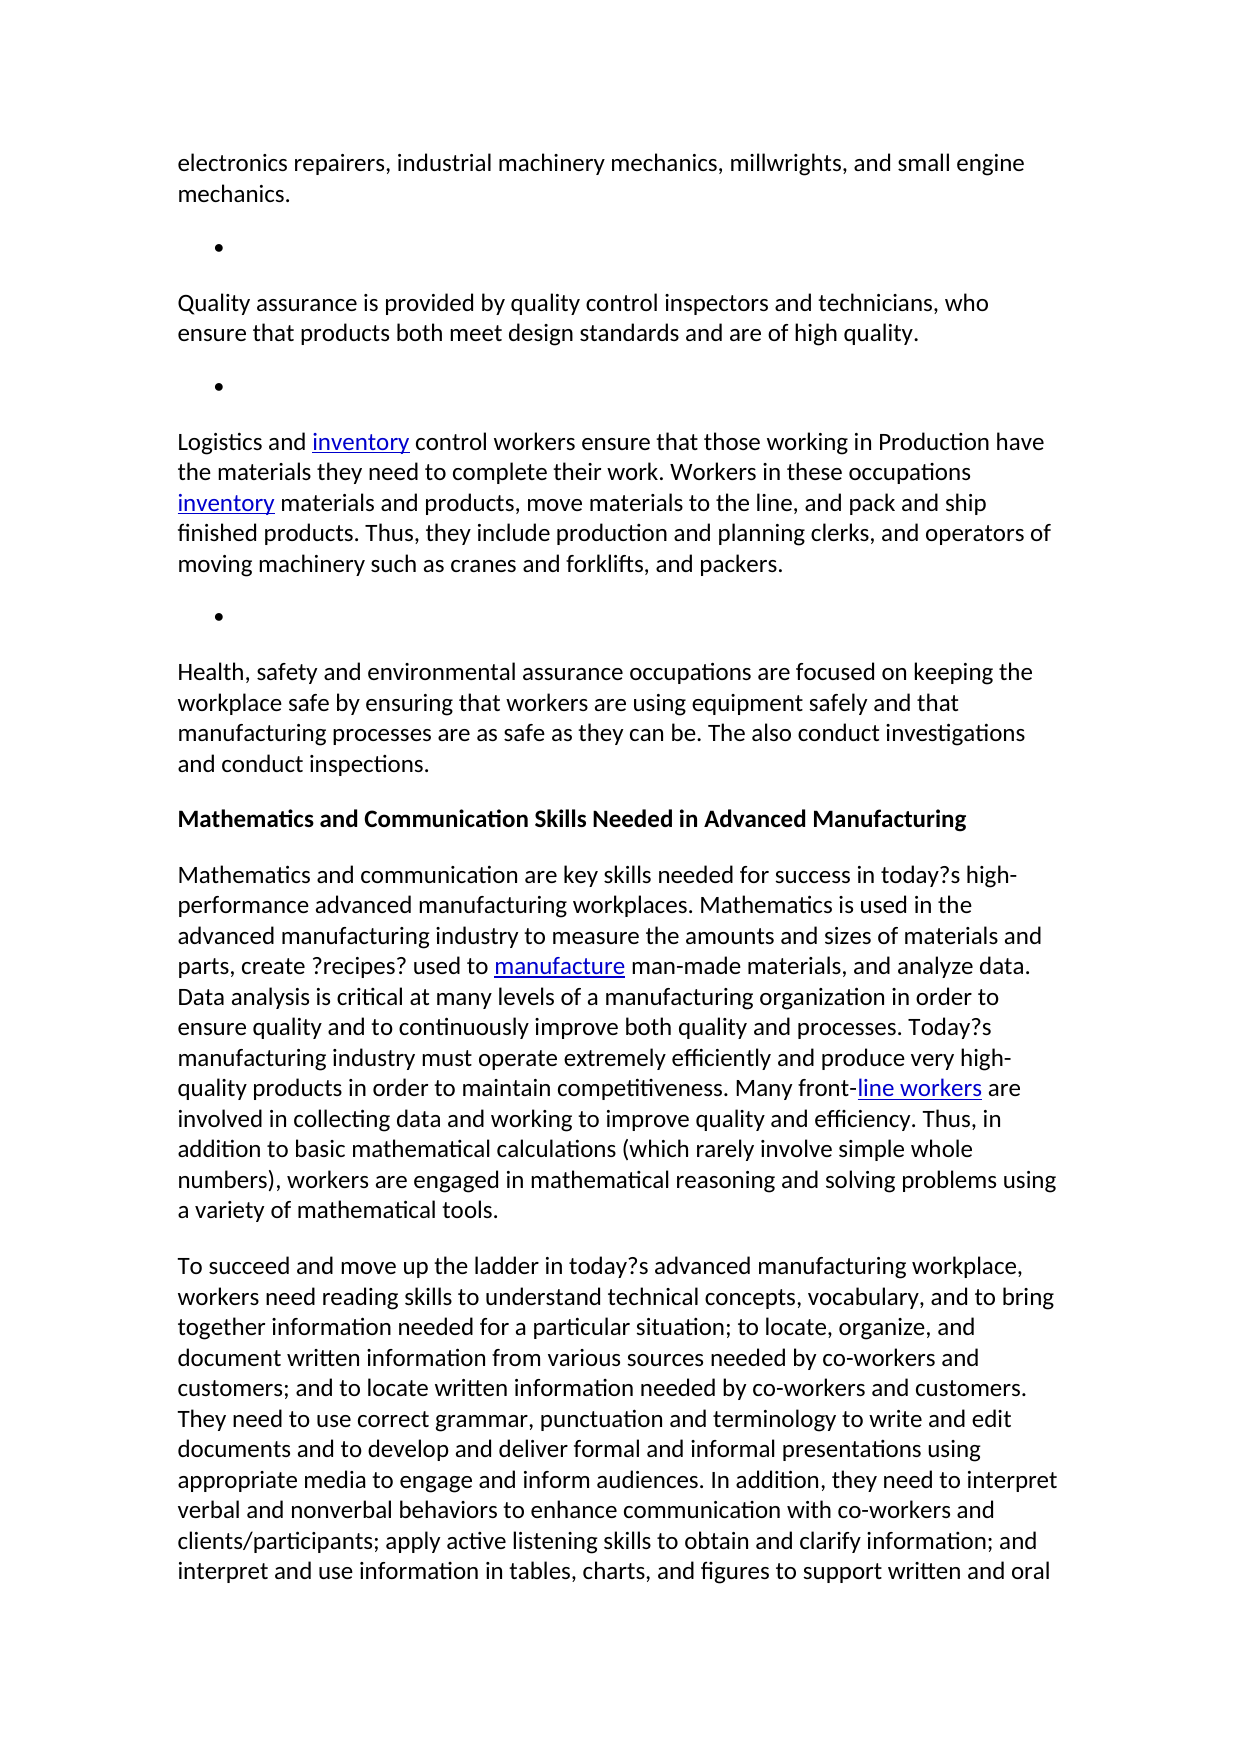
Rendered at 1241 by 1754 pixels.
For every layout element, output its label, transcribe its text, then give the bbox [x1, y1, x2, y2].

text Mathematics and Communication Skills Needed in Advanced Manufacturing [177, 803, 1063, 834]
text Quality assurance is provided by quality control inspectors and technicians, who ensure that products both meet design standards and are of high quality. [177, 287, 1063, 348]
text Health, safety and environmental assurance occupations are focused on keeping the workplace safe by ensuring that workers are using equipment safely and that manufacturing processes are as safe as they can be. The also conduct investigations and conduct inspections. [177, 656, 1063, 778]
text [177, 148, 1063, 209]
text Mathematics and communication are key skills needed for success in today?s high-performance advanced manufacturing workplaces. Mathematics is used in the advanced manufacturing industry to measure the amounts and sizes of materials and parts, create ?recipes? used to manufacture man-made materials, and analyze data. Data analysis is critical at many levels of a manufacturing organization in order to ensure quality and to continuously improve both quality and processes. Today?s manufacturing industry must operate extremely efficiently and produce very high-quality products in order to maintain competitiveness. Many front-line workers are involved in collecting data and working to improve quality and efficiency. Thus, in addition to basic mathematical calculations (which rarely involve simple whole numbers), workers are engaged in mathematical reasoning and solving problems using a variety of mathematical tools. [177, 859, 1063, 1225]
text Logistics and inventory control workers ensure that those working in Production have the materials they need to complete their work. Workers in these occupations inventory materials and products, move materials to the line, and pack and ship finished products. Thus, they include production and planning clerks, and operators of moving machinery such as cranes and forklifts, and packers. [177, 426, 1063, 578]
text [177, 1250, 1063, 1586]
